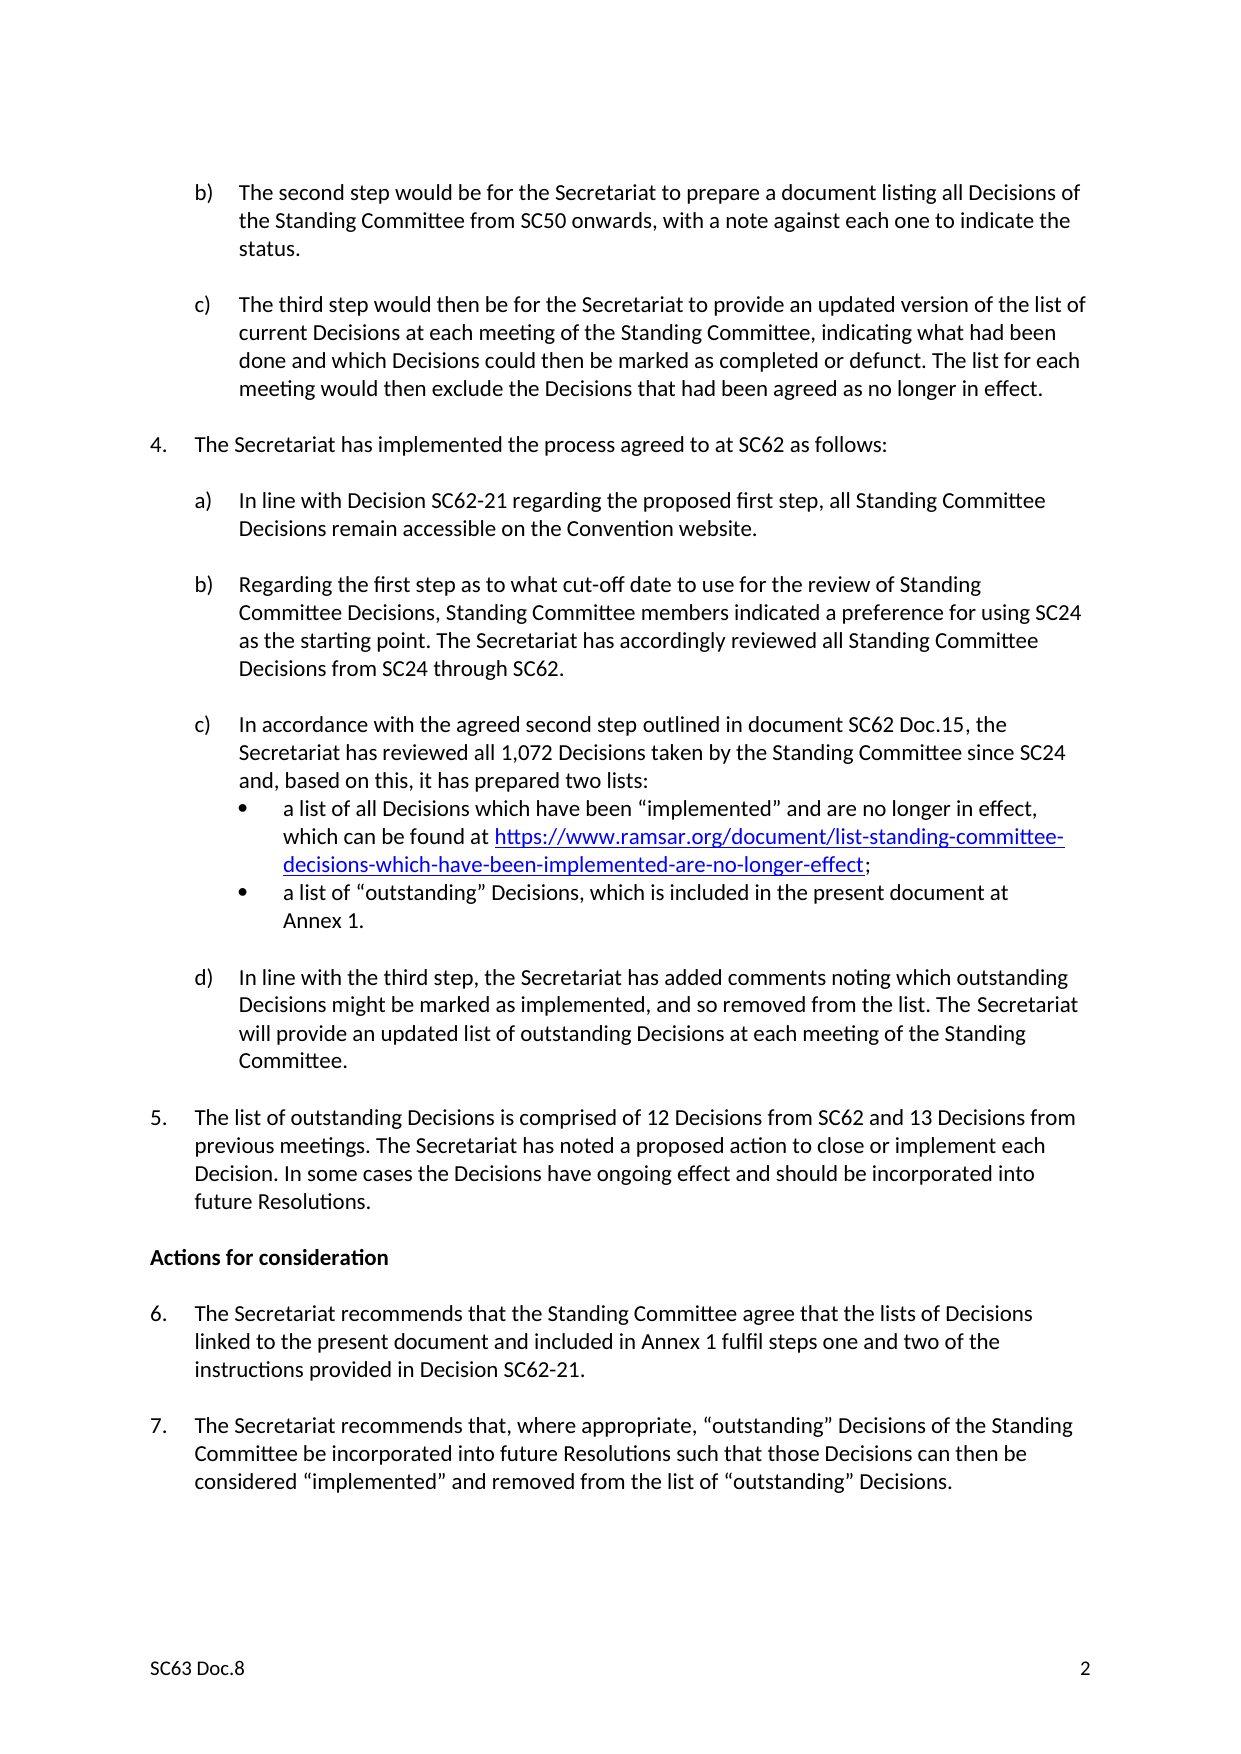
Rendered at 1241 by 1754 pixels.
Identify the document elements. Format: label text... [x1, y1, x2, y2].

text 4. The Secretariat has implemented the process agreed to at SC62 as follows: [150, 430, 1090, 458]
text 6. The Secretariat recommends that the Standing Committee agree that the lists of Decisions linked to the present document and included in Annex 1 fulfil steps one and two of the instructions provided in Decision SC62-21. [150, 1299, 1090, 1383]
text a) In line with Decision SC62-21 regarding the proposed first step, all Standing Committee Decisions remain accessible on the Convention website. [194, 486, 1090, 542]
text b) The second step would be for the Secretariat to prepare a document listing all Decisions of the Standing Committee from SC50 onwards, with a note against each one to indicate the status. [194, 178, 1090, 262]
text c) In accordance with the agreed second step outlined in document SC62 Doc.15, the Secretariat has reviewed all 1,072 Decisions taken by the Standing Committee since SC24 and, based on this, it has prepared two lists: [194, 710, 1090, 794]
text d) In line with the third step, the Secretariat has added comments noting which outstanding Decisions might be marked as implemented, and so removed from the list. The Secretariat will provide an updated list of outstanding Decisions at each meeting of the Standing Committee. [194, 963, 1090, 1075]
text 7. The Secretariat recommends that, where appropriate, “outstanding” Decisions of the Standing Committee be incorporated into future Resolutions such that those Decisions can then be considered “implemented” and removed from the list of “outstanding” Decisions. [150, 1411, 1090, 1495]
text 5. The list of outstanding Decisions is comprised of 12 Decisions from SC62 and 13 Decisions from previous meetings. The Secretariat has noted a proposed action to close or implement each Decision. In some cases the Decisions have ongoing effect and should be incorporated into future Resolutions. [150, 1103, 1090, 1215]
text b) Regarding the first step as to what cut-off date to use for the review of Standing Committee Decisions, Standing Committee members indicated a preference for using SC24 as the starting point. The Secretariat has accordingly reviewed all Standing Committee Decisions from SC24 through SC62. [194, 570, 1090, 682]
list a list of all Decisions which have been “implemented” and are no longer in effect, which can be found at https://www.ramsar.org/document/list-standing-committee-decisions-which-have-been-implemented-are-no-longer-effect; [239, 794, 1090, 878]
text Actions for consideration [150, 1243, 1090, 1271]
text c) The third step would then be for the Secretariat to provide an updated version of the list of current Decisions at each meeting of the Standing Committee, indicating what had been done and which Decisions could then be marked as completed or defunct. The list for each meeting would then exclude the Decisions that had been agreed as no longer in effect. [194, 290, 1090, 402]
list a list of “outstanding” Decisions, which is included in the present document at Annex 1. [239, 878, 1090, 934]
